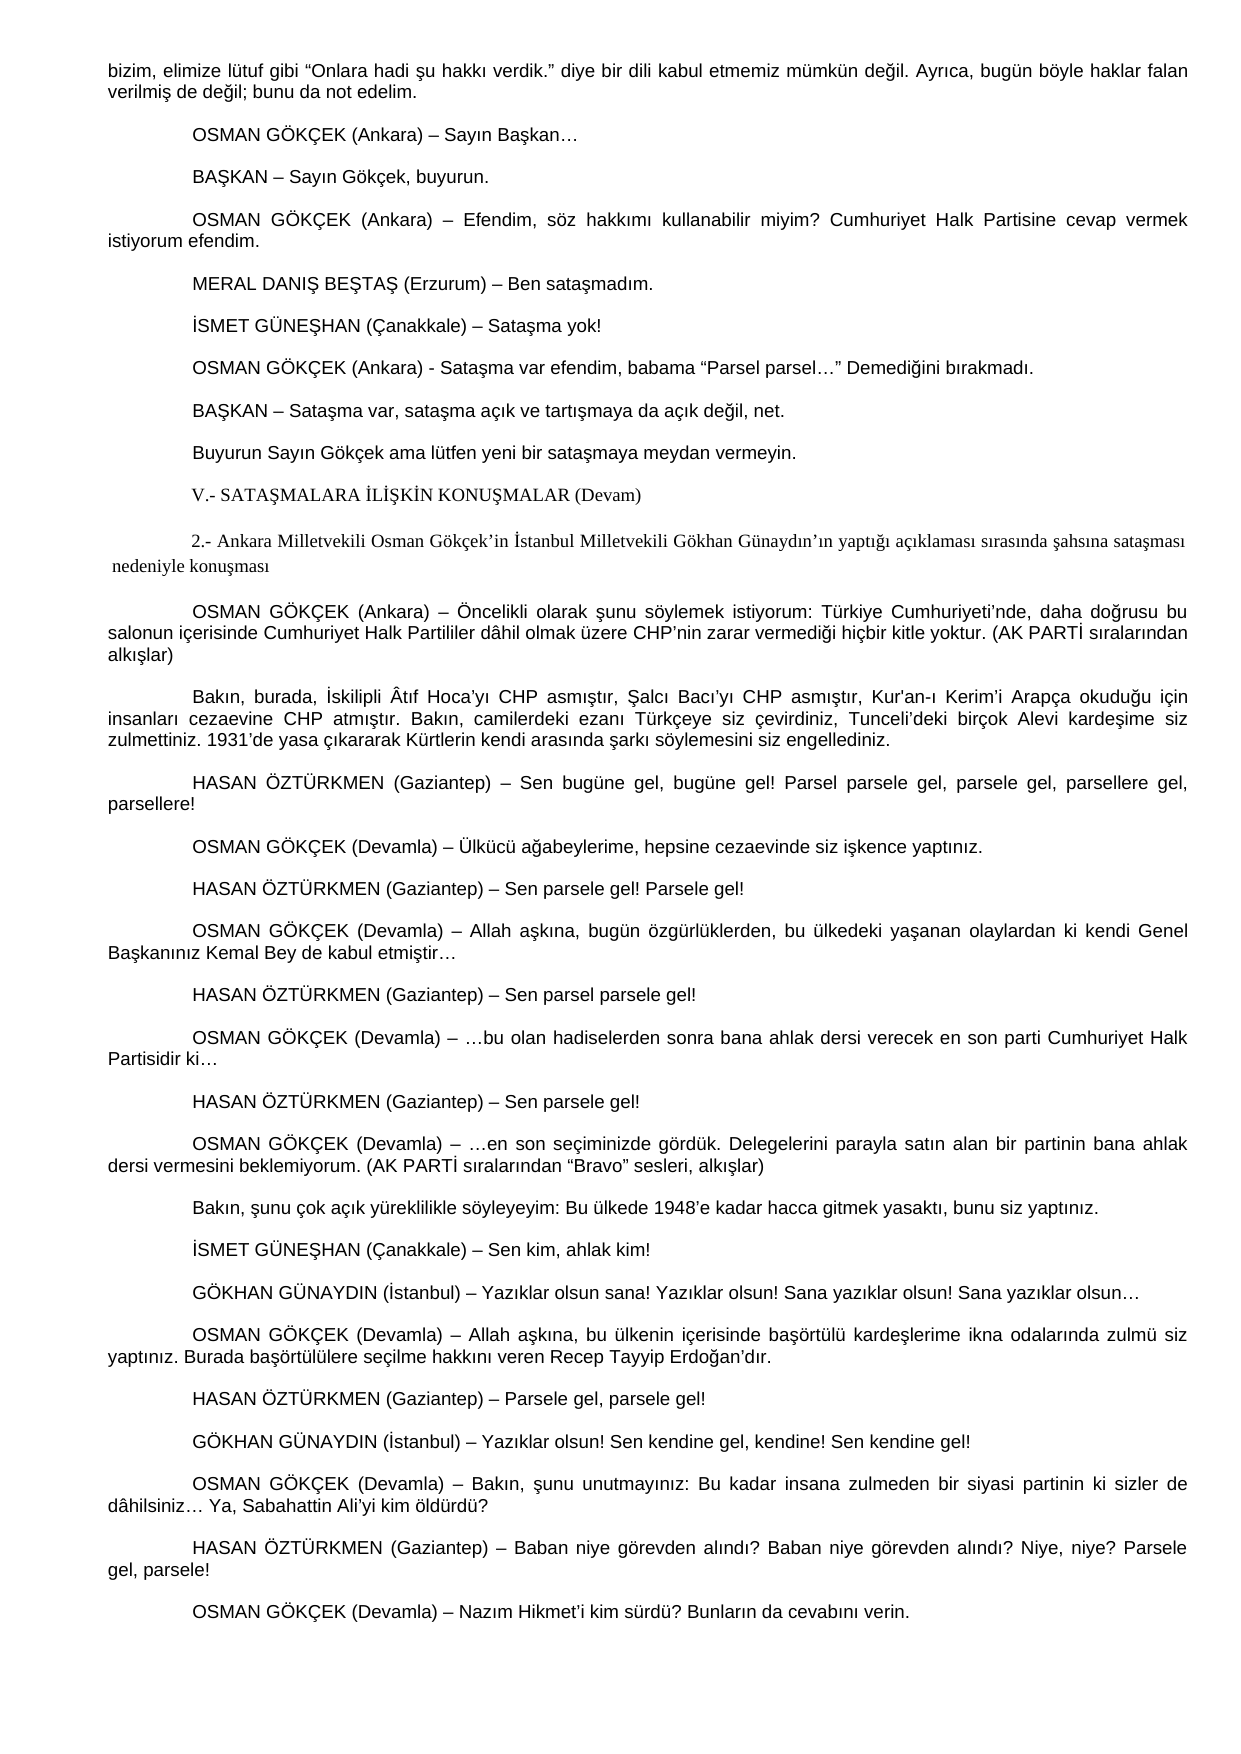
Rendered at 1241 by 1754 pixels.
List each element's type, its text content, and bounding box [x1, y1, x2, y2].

text OSMAN GÖKÇEK (Ankara) - Sataşma var efendim, babama “Parsel parsel…” Demediğini bırakmadı. [108, 357, 1189, 379]
text BAŞKAN – Sataşma var, sataşma açık ve tartışmaya da açık değil, net. [108, 399, 1189, 421]
text HASAN ÖZTÜRKMEN (Gaziantep) – Sen parsele gel! Parsele gel! [108, 878, 1189, 899]
text OSMAN GÖKÇEK (Devamla) – Nazım Hikmet’i kim sürdü? Bunların da cevabını verin. [108, 1601, 1189, 1622]
text OSMAN GÖKÇEK (Devamla) – …en son seçiminizde gördük. Delegelerini parayla satın alan bir partinin bana ahlak dersi vermesini beklemiyorum. (AK PARTİ sıralarından “Bravo” sesleri, alkışlar) [108, 1133, 1189, 1176]
text İSMET GÜNEŞHAN (Çanakkale) – Sataşma yok! [108, 315, 1189, 336]
text OSMAN GÖKÇEK (Devamla) – …bu olan hadiselerden sonra bana ahlak dersi verecek en son parti Cumhuriyet Halk Partisidir ki… [108, 1027, 1189, 1070]
text HASAN ÖZTÜRKMEN (Gaziantep) – Sen parsel parsele gel! [108, 984, 1189, 1006]
text OSMAN GÖKÇEK (Devamla) – Allah aşkına, bu ülkenin içerisinde başörtülü kardeşlerime ikna odalarında zulmü siz yaptınız. Burada başörtülülere seçilme hakkını veren Recep Tayyip Erdoğan’dır. [108, 1324, 1189, 1367]
text Bakın, burada, İskilipli Âtıf Hoca’yı CHP asmıştır, Şalcı Bacı’yı CHP asmıştır, Kur'an-ı Kerim’i Arapça okuduğu için insanları cezaevine CHP atmıştır. Bakın, camilerdeki ezanı Türkçeye siz çevirdiniz, Tunceli’deki birçok Alevi kardeşime siz zulmettiniz. 1931’de yasa çıkararak Kürtlerin kendi arasında şarkı söylemesini siz engellediniz. [108, 686, 1189, 751]
text HASAN ÖZTÜRKMEN (Gaziantep) – Baban niye görevden alındı? Baban niye görevden alındı? Niye, niye? Parsele gel, parsele! [108, 1537, 1189, 1580]
text OSMAN GÖKÇEK (Ankara) – Efendim, söz hakkımı kullanabilir miyim? Cumhuriyet Halk Partisine cevap vermek istiyorum efendim. [108, 208, 1189, 252]
text MERAL DANIŞ BEŞTAŞ (Erzurum) – Ben sataşmadım. [108, 272, 1189, 294]
text OSMAN GÖKÇEK (Ankara) – Öncelikli olarak şunu söylemek istiyorum: Türkiye Cumhuriyeti’nde, daha doğrusu bu salonun içerisinde Cumhuriyet Halk Partililer dâhil olmak üzere CHP’nin zarar vermediği hiçbir kitle yoktur. (AK PARTİ sıralarından alkışlar) [108, 600, 1189, 665]
text HASAN ÖZTÜRKMEN (Gaziantep) – Sen parsele gel! [108, 1091, 1189, 1112]
text GÖKHAN GÜNAYDIN (İstanbul) – Yazıklar olsun! Sen kendine gel, kendine! Sen kendine gel! [108, 1430, 1189, 1452]
text V.- SATAŞMALARA İLİŞKİN KONUŞMALAR (Devam) [112, 484, 1187, 506]
text 2.- Ankara Milletvekili Osman Gökçek’in İstanbul Milletvekili Gökhan Günaydın’ın yaptığı açıklaması sırasında şahsına sataşması nedeniyle konuşması [112, 530, 1187, 576]
text GÖKHAN GÜNAYDIN (İstanbul) – Yazıklar olsun sana! Yazıklar olsun! Sana yazıklar olsun! Sana yazıklar olsun… [108, 1282, 1189, 1303]
text OSMAN GÖKÇEK (Devamla) – Allah aşkına, bugün özgürlüklerden, bu ülkedeki yaşanan olaylardan ki kendi Genel Başkanınız Kemal Bey de kabul etmiştir… [108, 920, 1189, 963]
text HASAN ÖZTÜRKMEN (Gaziantep) – Parsele gel, parsele gel! [108, 1388, 1189, 1409]
text İSMET GÜNEŞHAN (Çanakkale) – Sen kim, ahlak kim! [108, 1239, 1189, 1261]
text Buyurun Sayın Gökçek ama lütfen yeni bir sataşmaya meydan vermeyin. [108, 442, 1189, 463]
text OSMAN GÖKÇEK (Devamla) – Ülkücü ağabeylerime, hepsine cezaevinde siz işkence yaptınız. [108, 835, 1189, 857]
text Bakın, şunu çok açık yüreklilikle söyleyeyim: Bu ülkede 1948’e kadar hacca gitmek yasaktı, bunu siz yaptınız. [108, 1197, 1189, 1218]
text OSMAN GÖKÇEK (Devamla) – Bakın, şunu unutmayınız: Bu kadar insana zulmeden bir siyasi partinin ki sizler de dâhilsiniz… Ya, Sabahattin Ali’yi kim öldürdü? [108, 1473, 1189, 1516]
text HASAN ÖZTÜRKMEN (Gaziantep) – Sen bugüne gel, bugüne gel! Parsel parsele gel, parsele gel, parsellere gel, parsellere! [108, 771, 1189, 814]
text BAŞKAN – Sayın Gökçek, buyurun. [108, 166, 1189, 188]
text OSMAN GÖKÇEK (Ankara) – Sayın Başkan… [108, 124, 1189, 145]
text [108, 60, 1189, 103]
